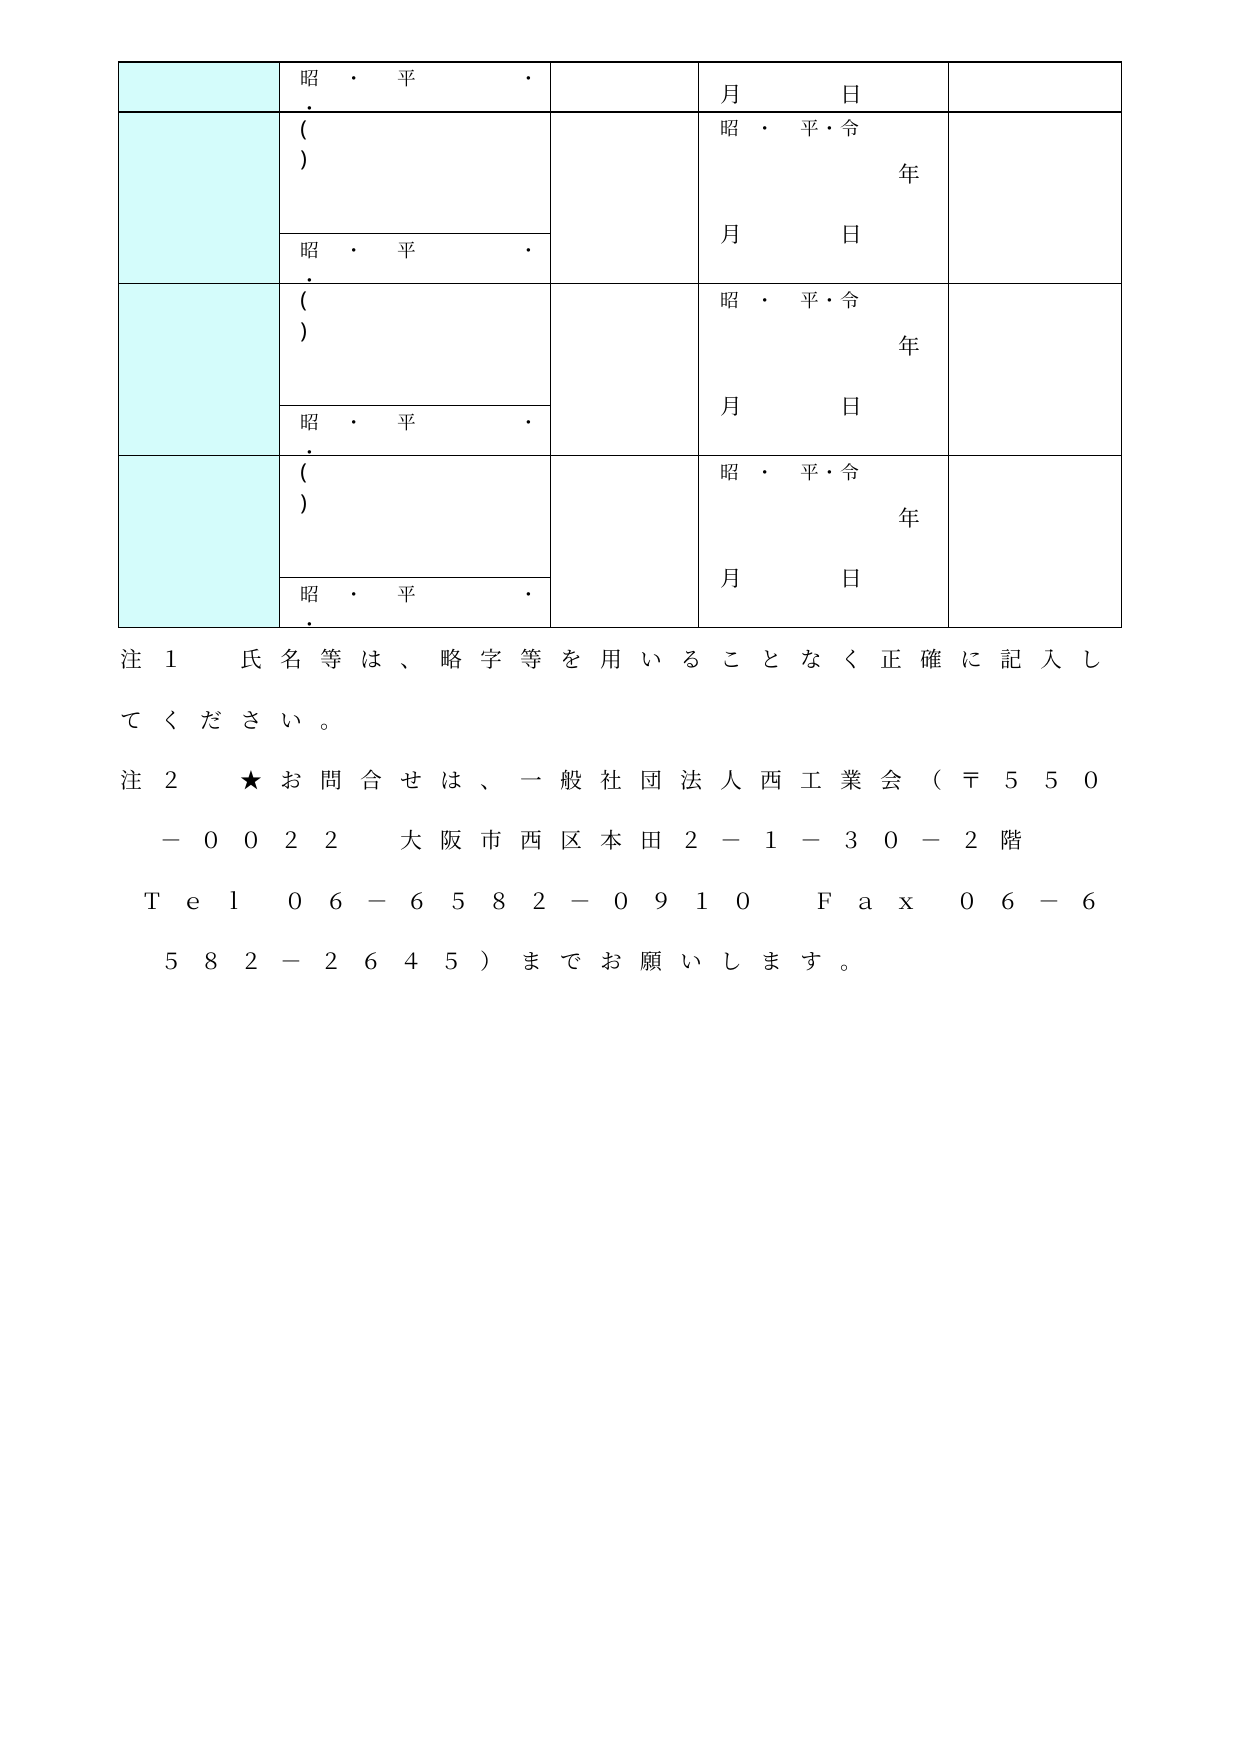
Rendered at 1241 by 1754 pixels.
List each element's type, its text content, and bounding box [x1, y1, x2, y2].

table_cell [949, 113, 1121, 283]
table_cell [119, 63, 279, 111]
text 注１ 氏名等は、略字等を用いることなく正確に記入してください。 [120, 628, 1120, 749]
table_cell [119, 113, 279, 283]
table_cell [551, 63, 698, 111]
table_cell 昭 ･ 平 ・ ・ [280, 578, 550, 627]
table_cell [119, 456, 279, 627]
text 注２ ★お問合せは、一般社団法人西工業会（〒５５０－００２２ 大阪市西区本田２－１－３０－２階 [120, 749, 1120, 870]
table_cell ( ) [280, 284, 550, 405]
table_cell 昭 ･ 平 ・ ・ [280, 234, 550, 283]
table_cell [551, 284, 698, 455]
table_cell 昭 ･ 平 ・ ・ [280, 63, 550, 111]
table_cell [119, 284, 279, 455]
text Ｔｅｌ ０６－６５８２－０９１０ Ｆａｘ ０６－６５８２－２６４５）までお願いします。 [120, 870, 1120, 991]
table_cell [949, 63, 1121, 111]
table_cell [949, 456, 1121, 627]
table_cell [551, 113, 698, 283]
table_cell 昭 ･ 平・令 年 月 日 [699, 284, 948, 455]
table_cell ( ) [280, 456, 550, 577]
table_cell 昭 ･ 平・令 年 月 日 [699, 456, 948, 627]
table_cell 昭 ･ 平・令 年 月 日 [699, 63, 948, 111]
table_cell 昭 ･ 平・令 年 月 日 [699, 113, 948, 283]
table_cell [551, 456, 698, 627]
table_cell [949, 284, 1121, 455]
table_cell ( ) [280, 113, 550, 233]
table_cell 昭 ･ 平 ・ ・ [280, 406, 550, 455]
